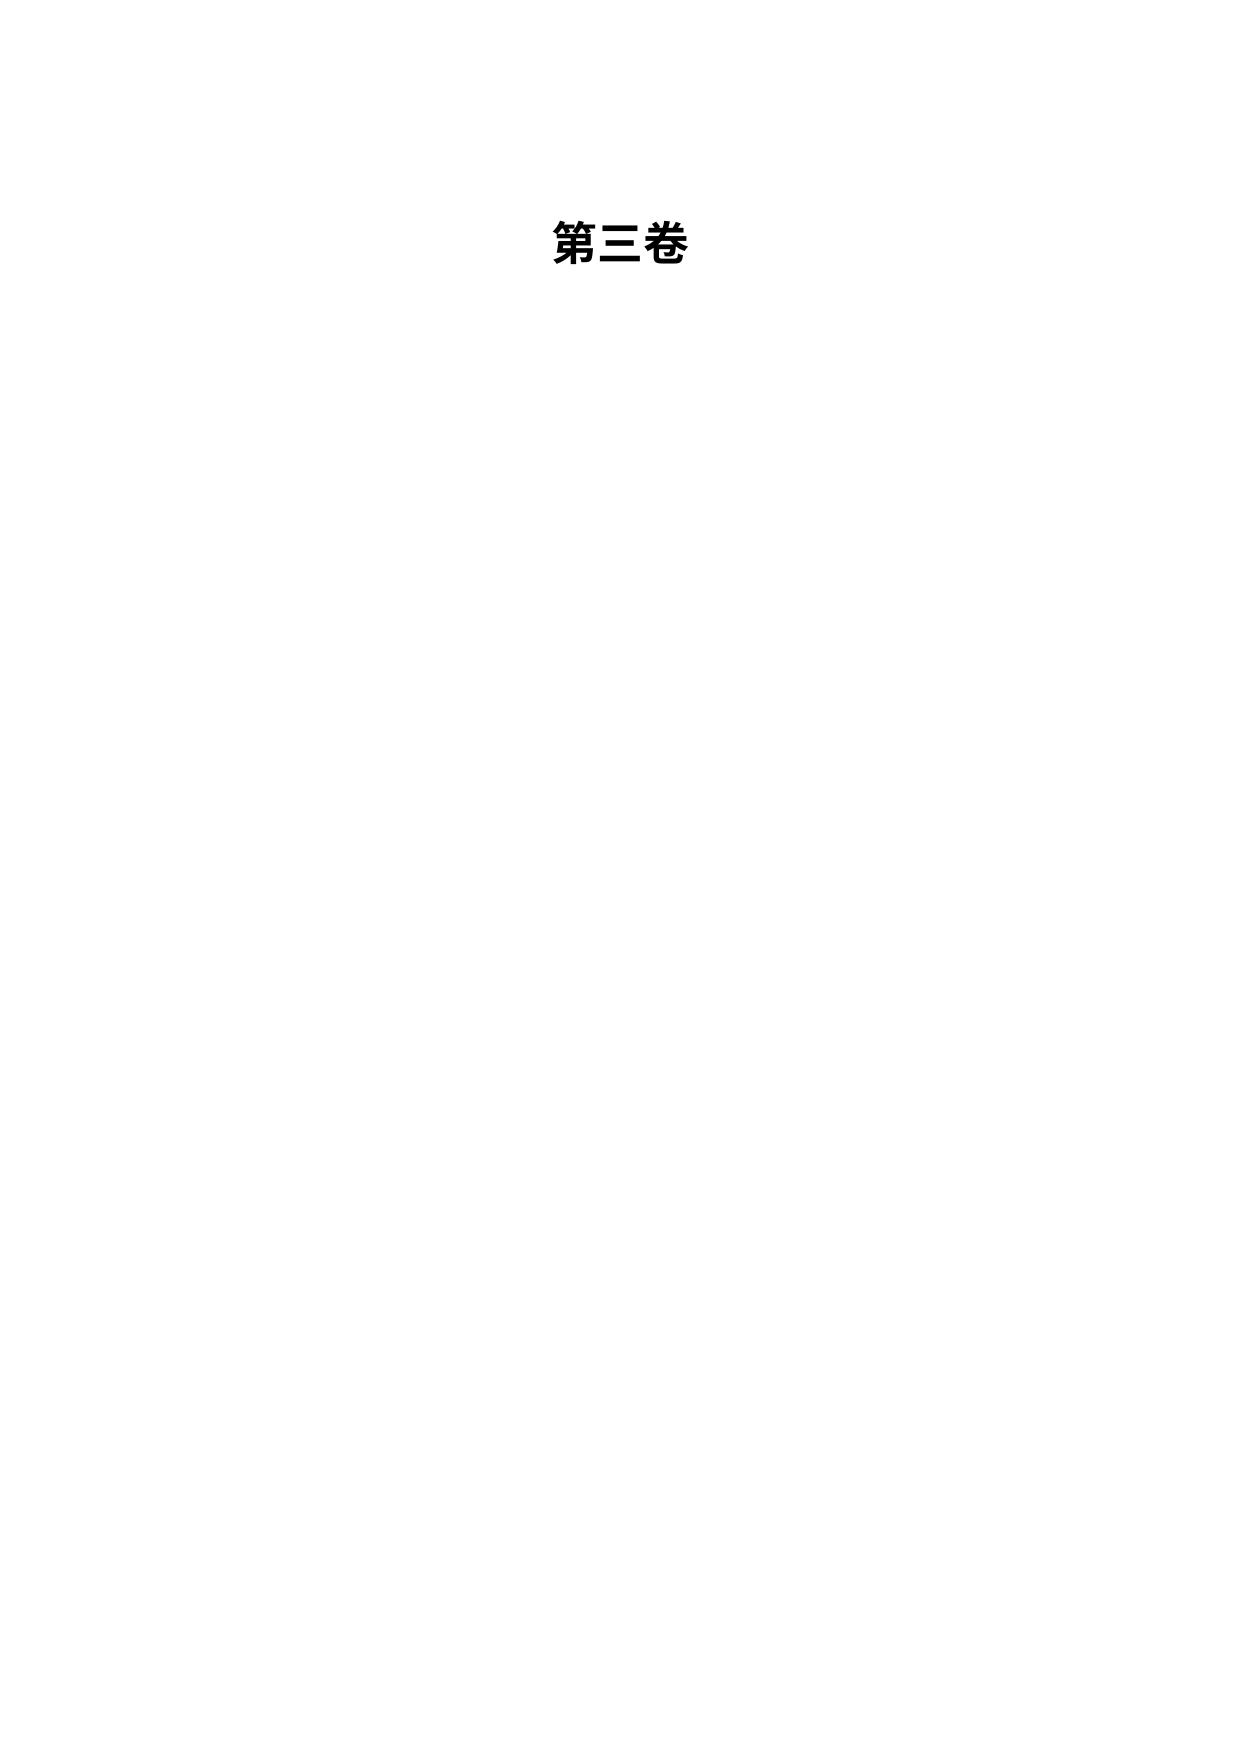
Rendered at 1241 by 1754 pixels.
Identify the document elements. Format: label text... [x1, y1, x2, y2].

text 第三卷 [148, 207, 1092, 273]
